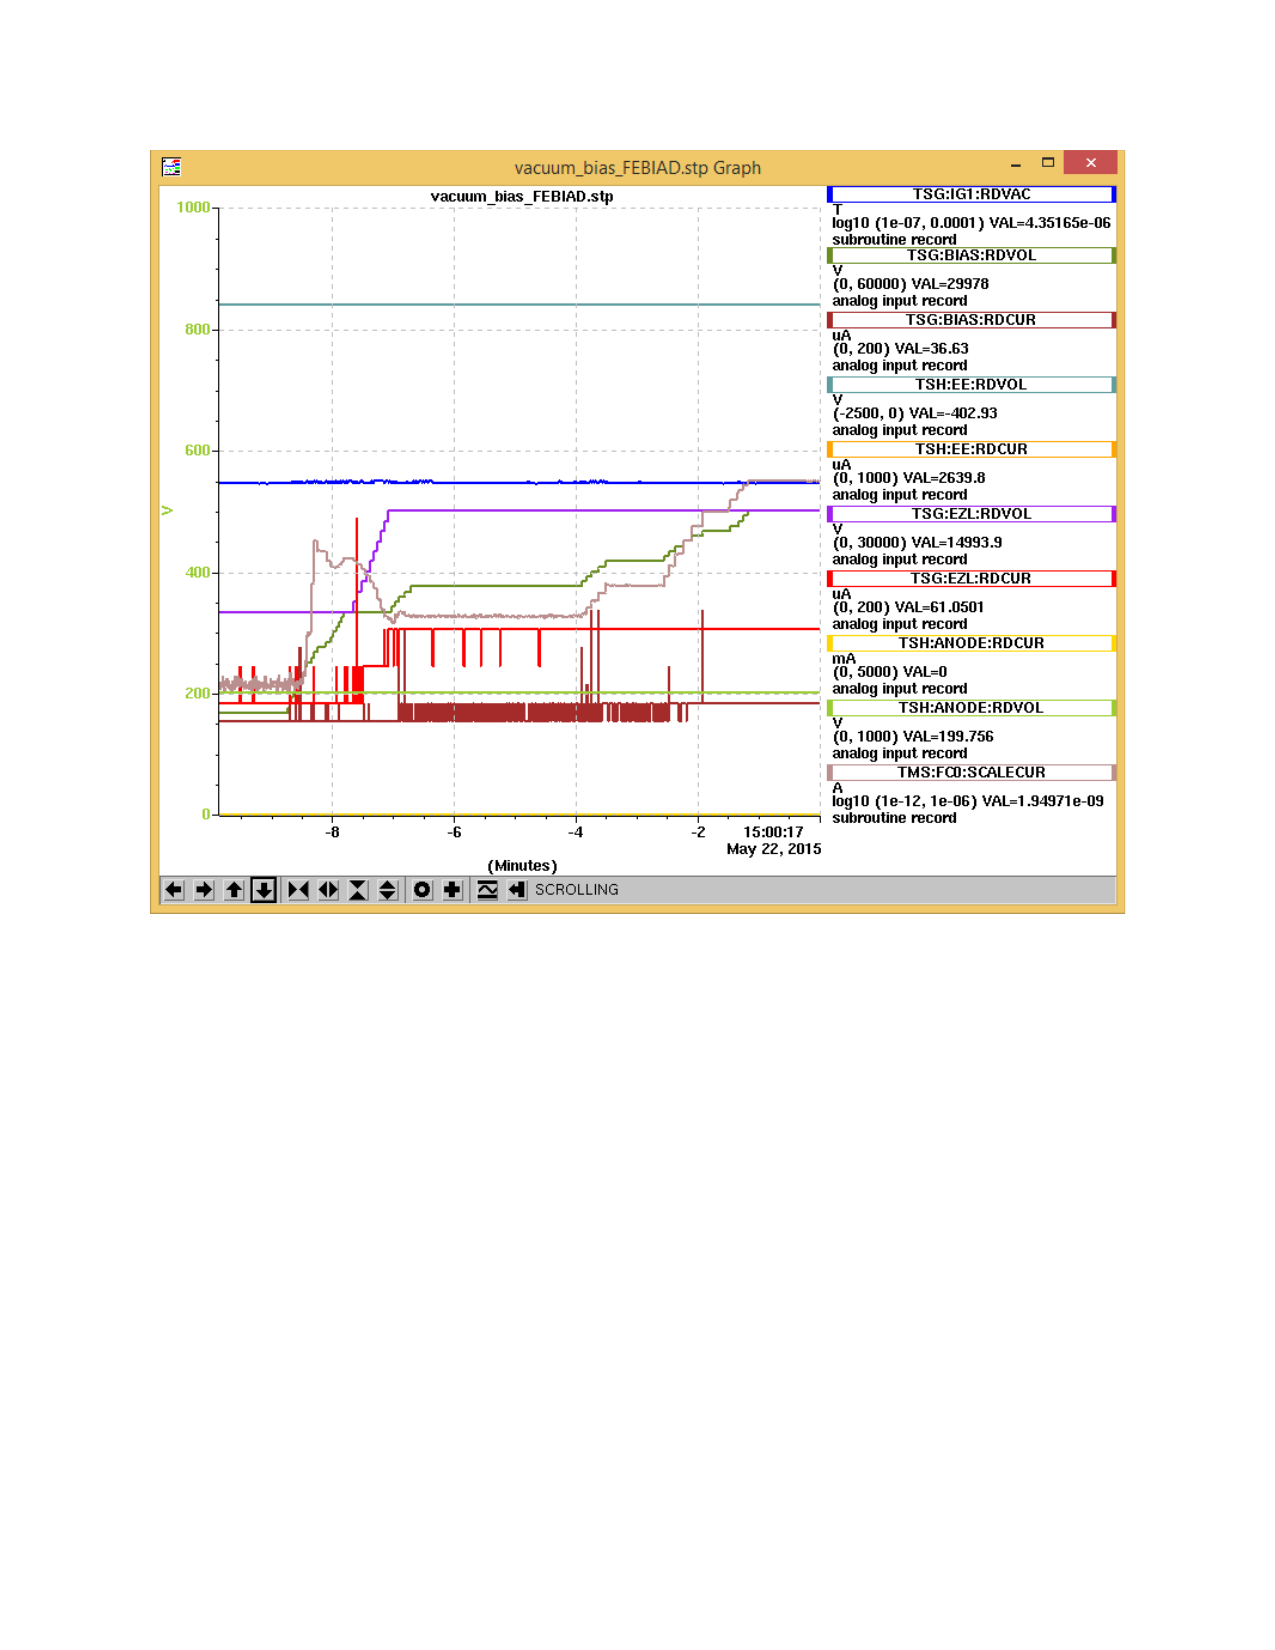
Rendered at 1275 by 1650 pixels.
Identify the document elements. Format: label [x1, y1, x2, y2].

picture [150, 150, 1125, 914]
